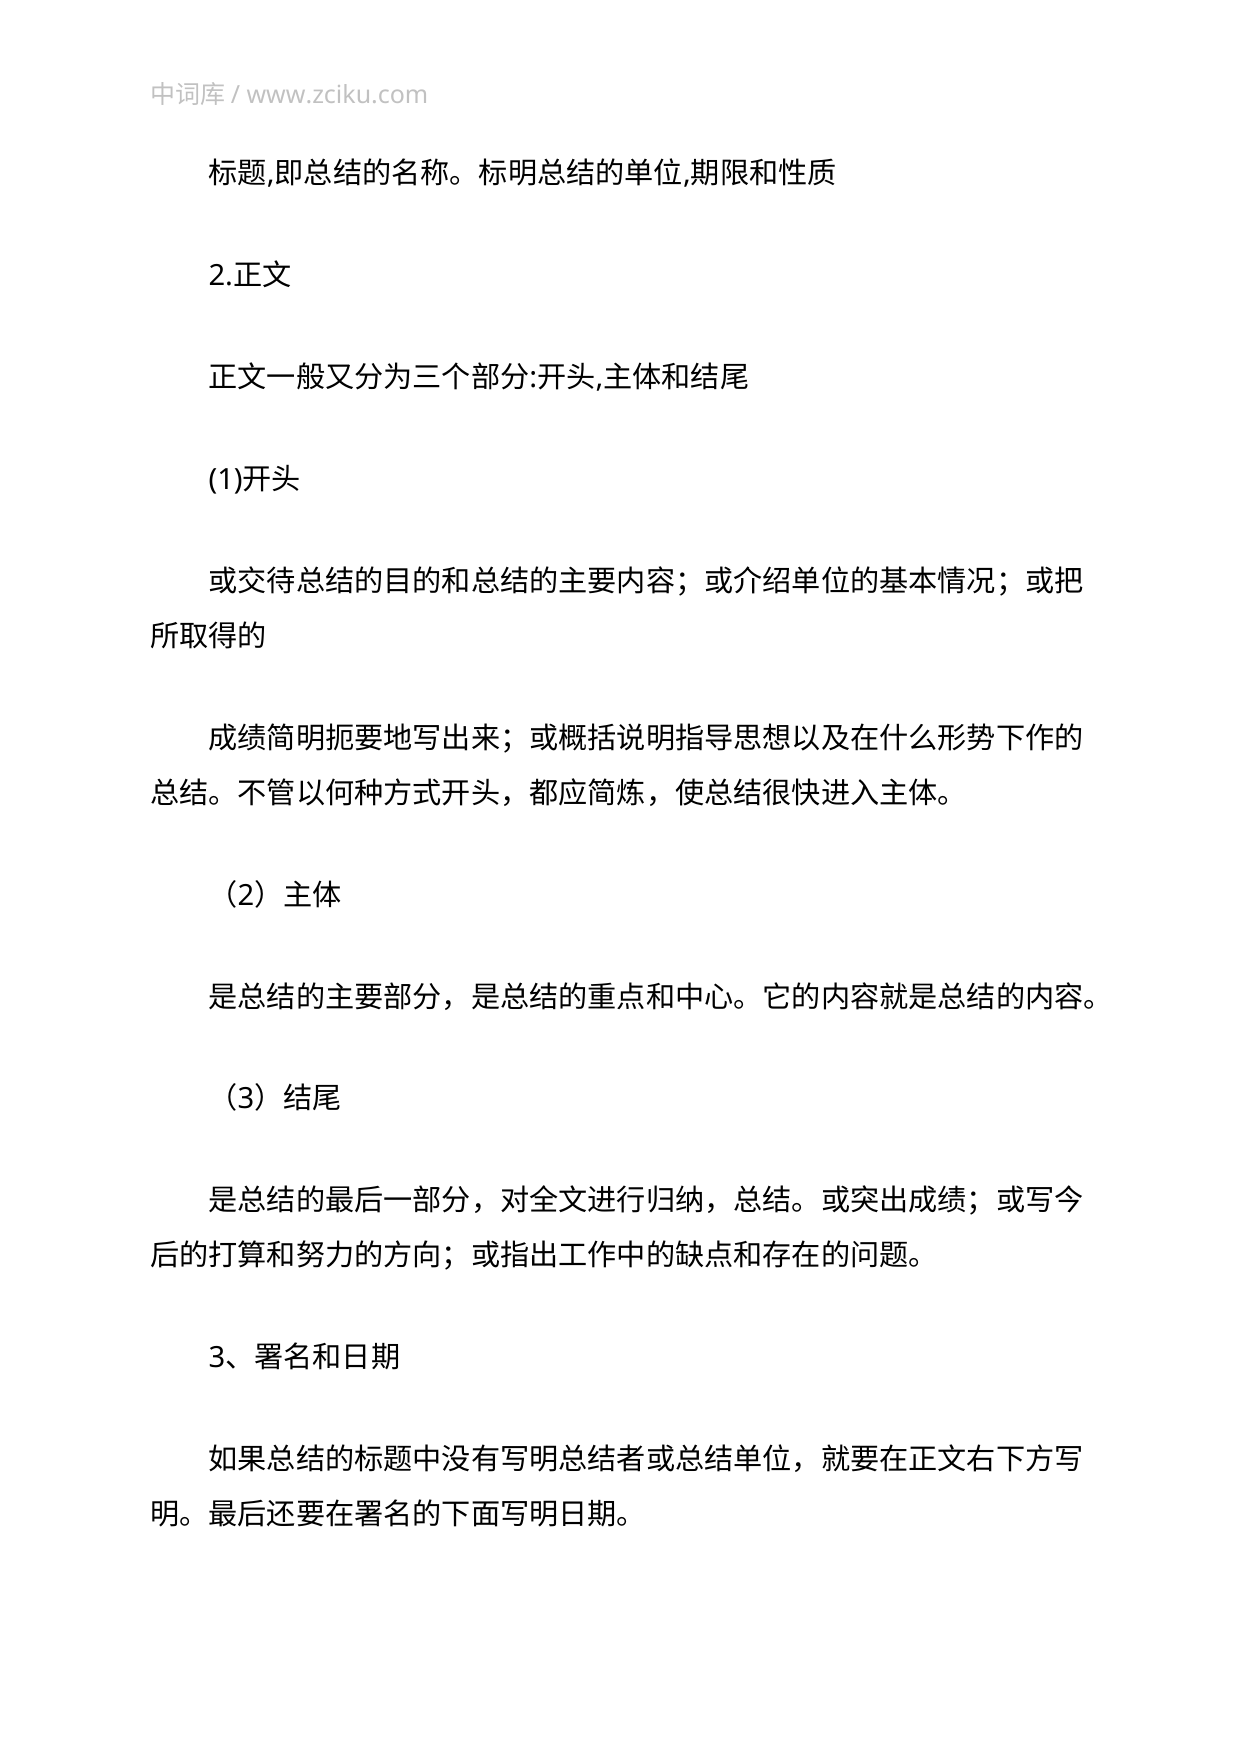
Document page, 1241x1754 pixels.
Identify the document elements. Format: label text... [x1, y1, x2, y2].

text (1)开头 [150, 456, 1090, 498]
text 标题,即总结的名称。标明总结的单位,期限和性质 [150, 150, 1090, 192]
text 3、署名和日期 [150, 1334, 1090, 1376]
text 成绩简明扼要地写出来；或概括说明指导思想以及在什么形势下作的总结。不管以何种方式开头，都应简炼，使总结很快进入主体。 [150, 714, 1090, 812]
text 是总结的主要部分，是总结的重点和中心。它的内容就是总结的内容。 [150, 973, 1090, 1016]
text 如果总结的标题中没有写明总结者或总结单位，就要在正文右下方写明。最后还要在署名的下面写明日期。 [150, 1436, 1090, 1533]
text （3）结尾 [150, 1075, 1090, 1117]
text 或交待总结的目的和总结的主要内容；或介绍单位的基本情况；或把所取得的 [150, 558, 1090, 655]
text （2）主体 [150, 871, 1090, 914]
text 2.正文 [150, 252, 1090, 294]
text 是总结的最后一部分，对全文进行归纳，总结。或突出成绩；或写今后的打算和努力的方向；或指出工作中的缺点和存在的问题。 [150, 1177, 1090, 1274]
text 正文一般又分为三个部分:开头,主体和结尾 [150, 354, 1090, 396]
